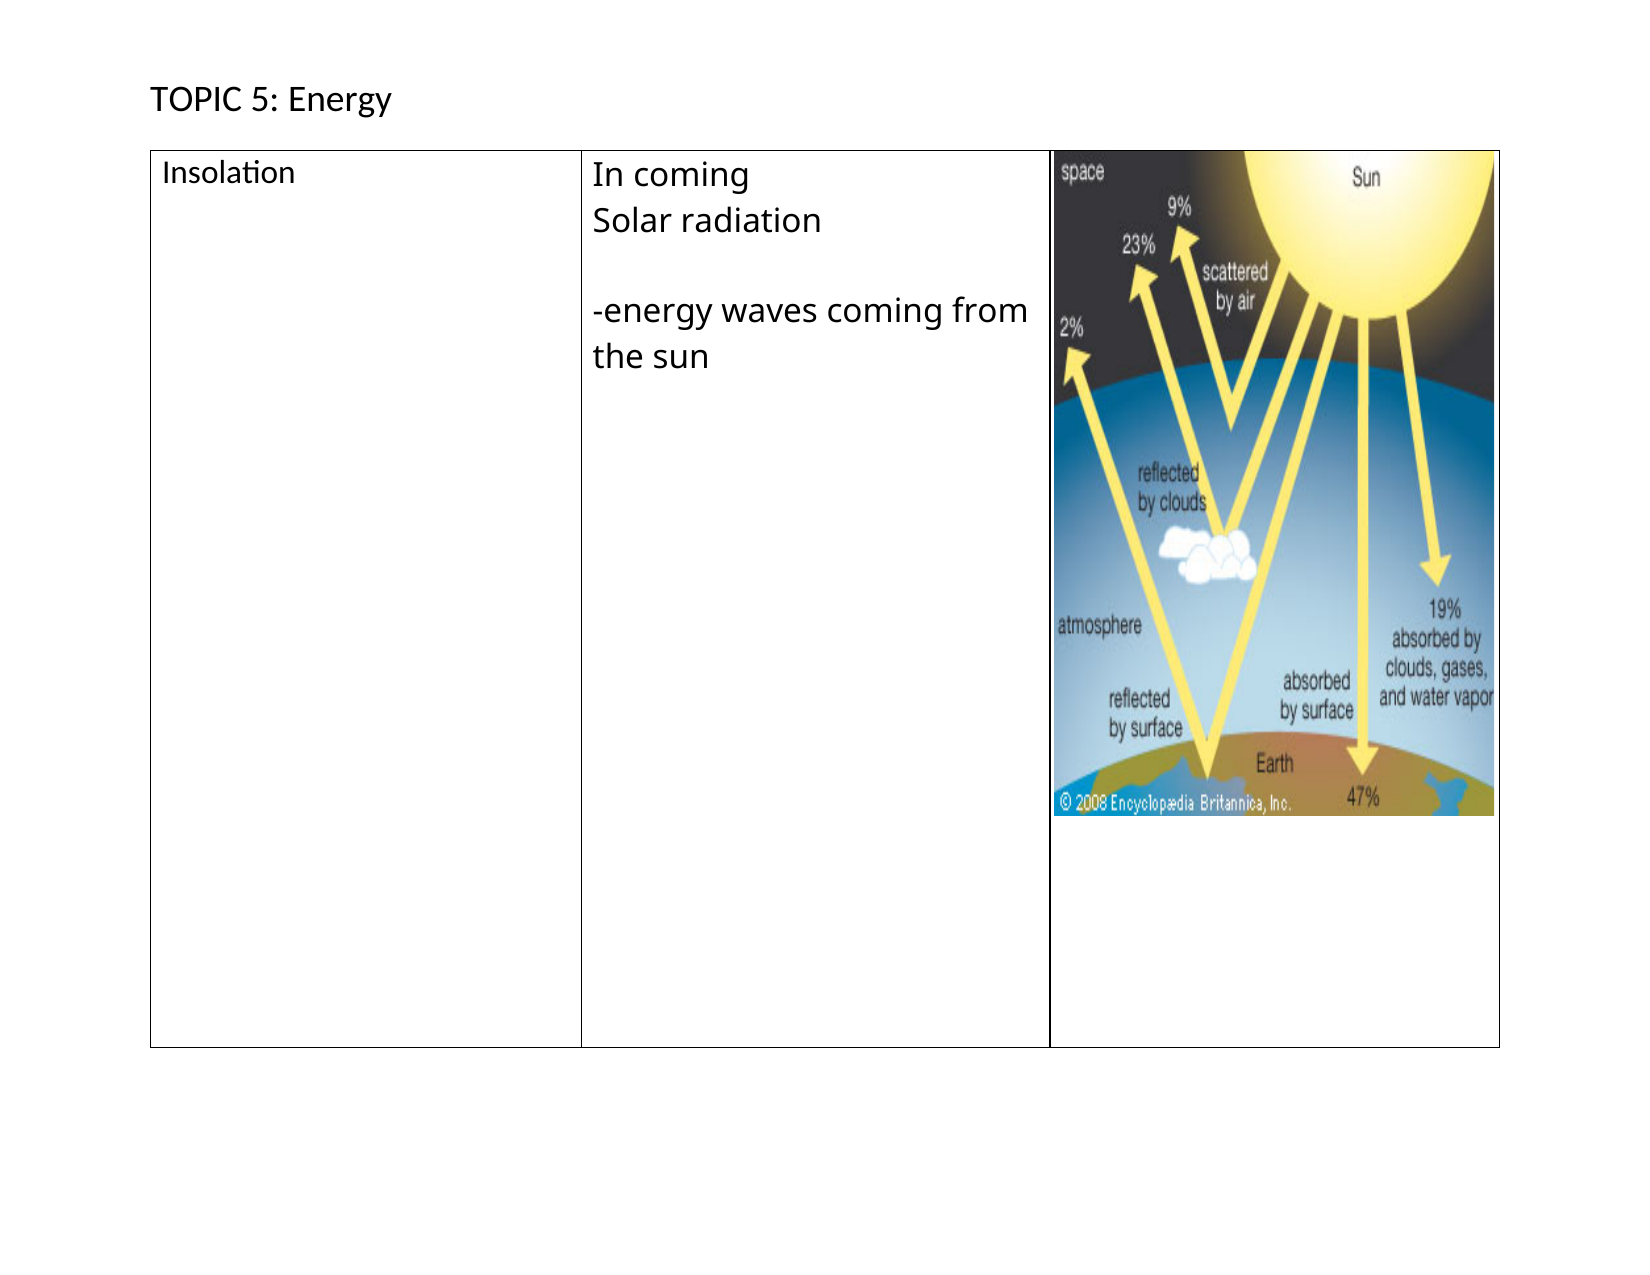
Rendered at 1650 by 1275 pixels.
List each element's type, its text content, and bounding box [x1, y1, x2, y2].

table_cell In coming Solar radiation -energy waves coming from the sun [582, 151, 1049, 1047]
picture [1061, 797, 1069, 810]
table_cell [1051, 151, 1499, 1047]
picture [1062, 792, 1069, 799]
picture [1120, 798, 1124, 810]
table_cell Insolation [151, 151, 581, 1047]
picture [1054, 151, 1495, 816]
